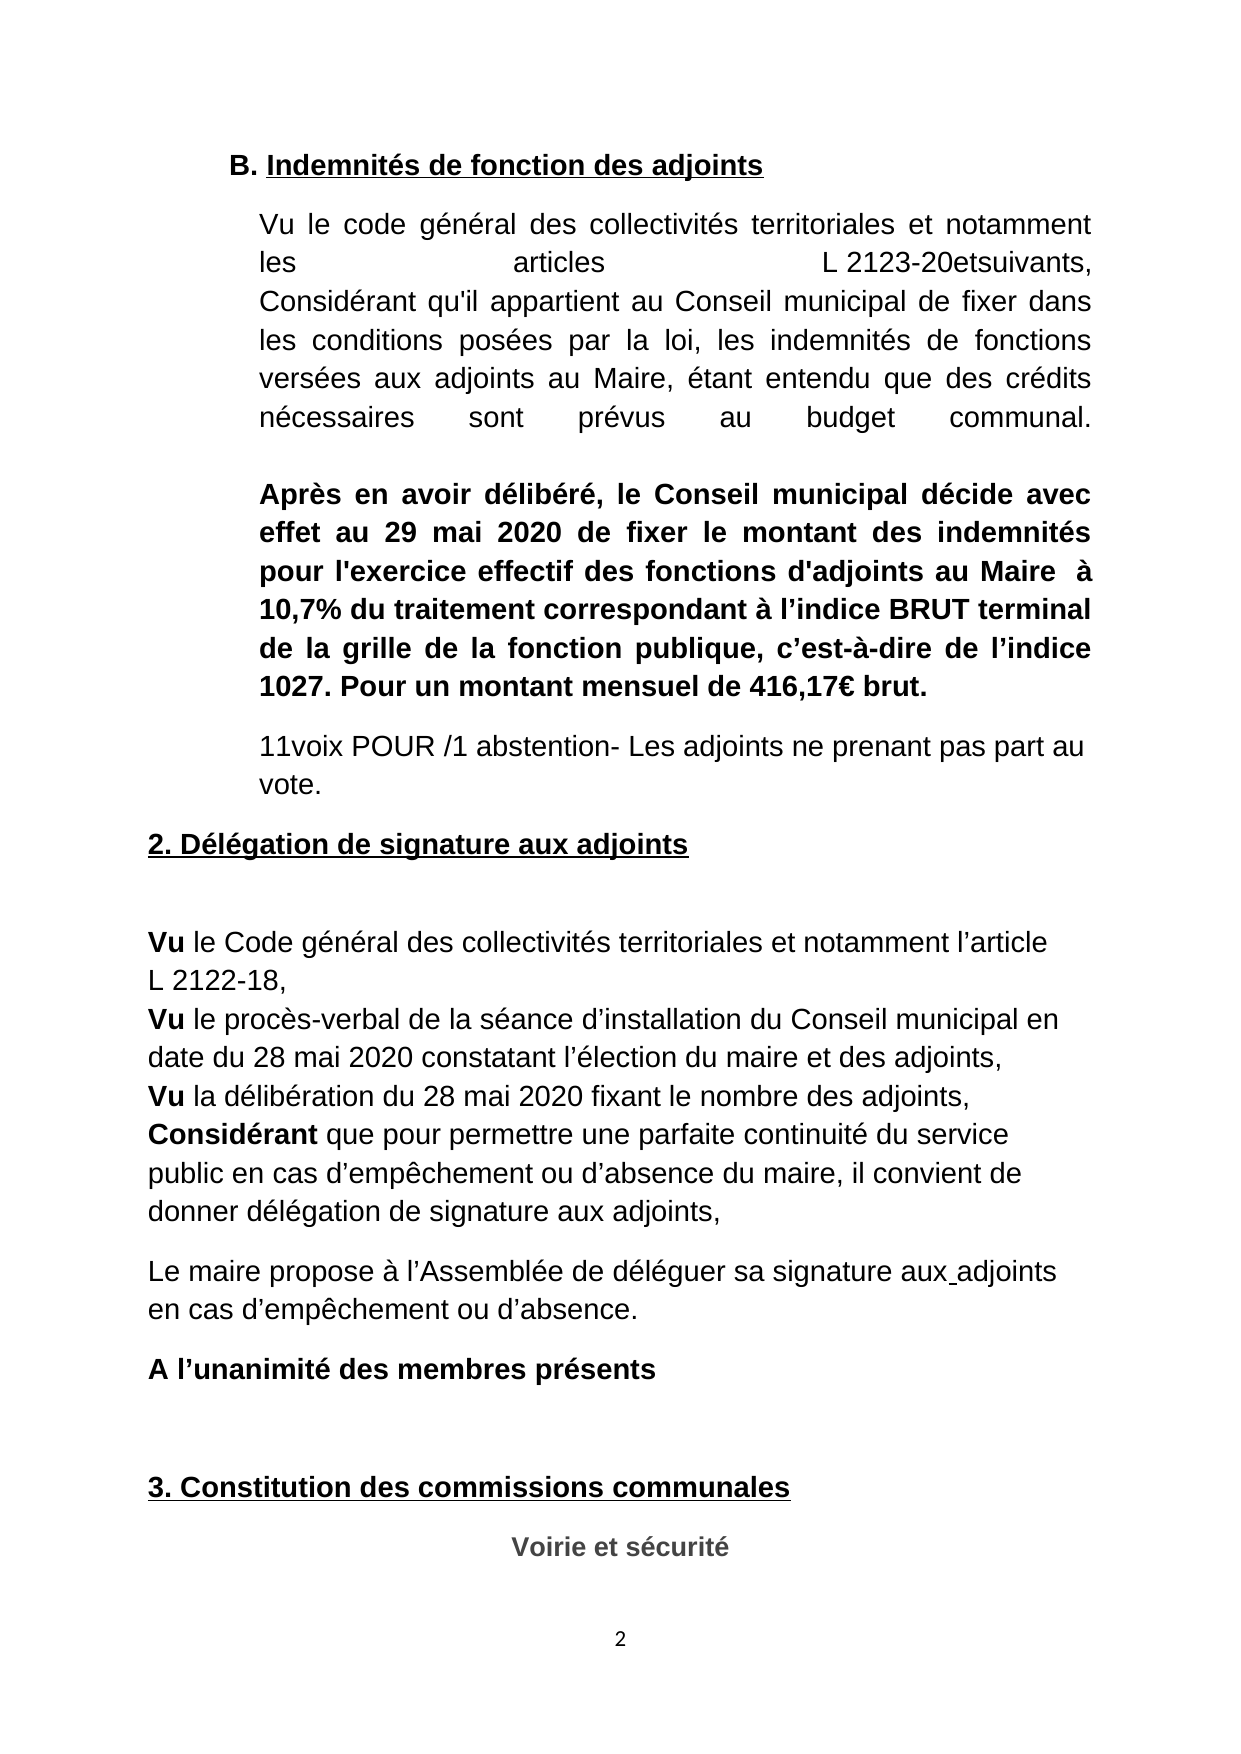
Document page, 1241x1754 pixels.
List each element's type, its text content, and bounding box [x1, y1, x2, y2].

list Indemnités de fonction des adjoints [229, 148, 1093, 181]
text L 2122-18, [148, 963, 1093, 997]
text Vu la délibération du 28 mai 2020 fixant le nombre des adjoints, [148, 1079, 1093, 1112]
text Vu le procès-verbal de la séance d’installation du Conseil municipal en date du 28 mai 2020 constatant l’élection du maire et des adjoints, [148, 1002, 1093, 1074]
text 11voix POUR /1 abstention- Les adjoints ne prenant pas part au vote. [259, 729, 1093, 801]
text 3. Constitution des commissions communales [148, 1471, 1093, 1504]
text Vu le code général des collectivités territoriales et notamment les articles L 2123-20etsuivants, Considérant qu'il appartient au Conseil municipal de fixer dans les conditions posées par la loi, les indemnités de fonctions versées aux adjoints au Maire, étant entendu que des crédits nécessaires sont prévus au budget communal. Après en avoir délibéré, le Conseil municipal décide avec effet au 29 mai 2020 de fixer le montant des indemnités pour l'exercice effectif des fonctions d'adjoints au Maire à 10,7% du traitement correspondant à l’indice BRUT terminal de la grille de la fonction publique, c’est-à-dire de l’indice 1027. Pour un montant mensuel de 416,17€ brut. [259, 207, 1093, 703]
text Vu le Code général des collectivités territoriales et notamment l’article [148, 925, 1093, 958]
text Voirie et sécurité [148, 1530, 1093, 1562]
subtitle A l’unanimité des membres présents [148, 1352, 1093, 1385]
text Considérant que pour permettre une parfaite continuité du service public en cas d’empêchement ou d’absence du maire, il convient de donner délégation de signature aux adjoints, [148, 1117, 1093, 1228]
text Le maire propose à l’Assemblée de déléguer sa signature aux adjoints en cas d’empêchement ou d’absence. [148, 1254, 1093, 1326]
text 2. Délégation de signature aux adjoints [148, 827, 1093, 860]
